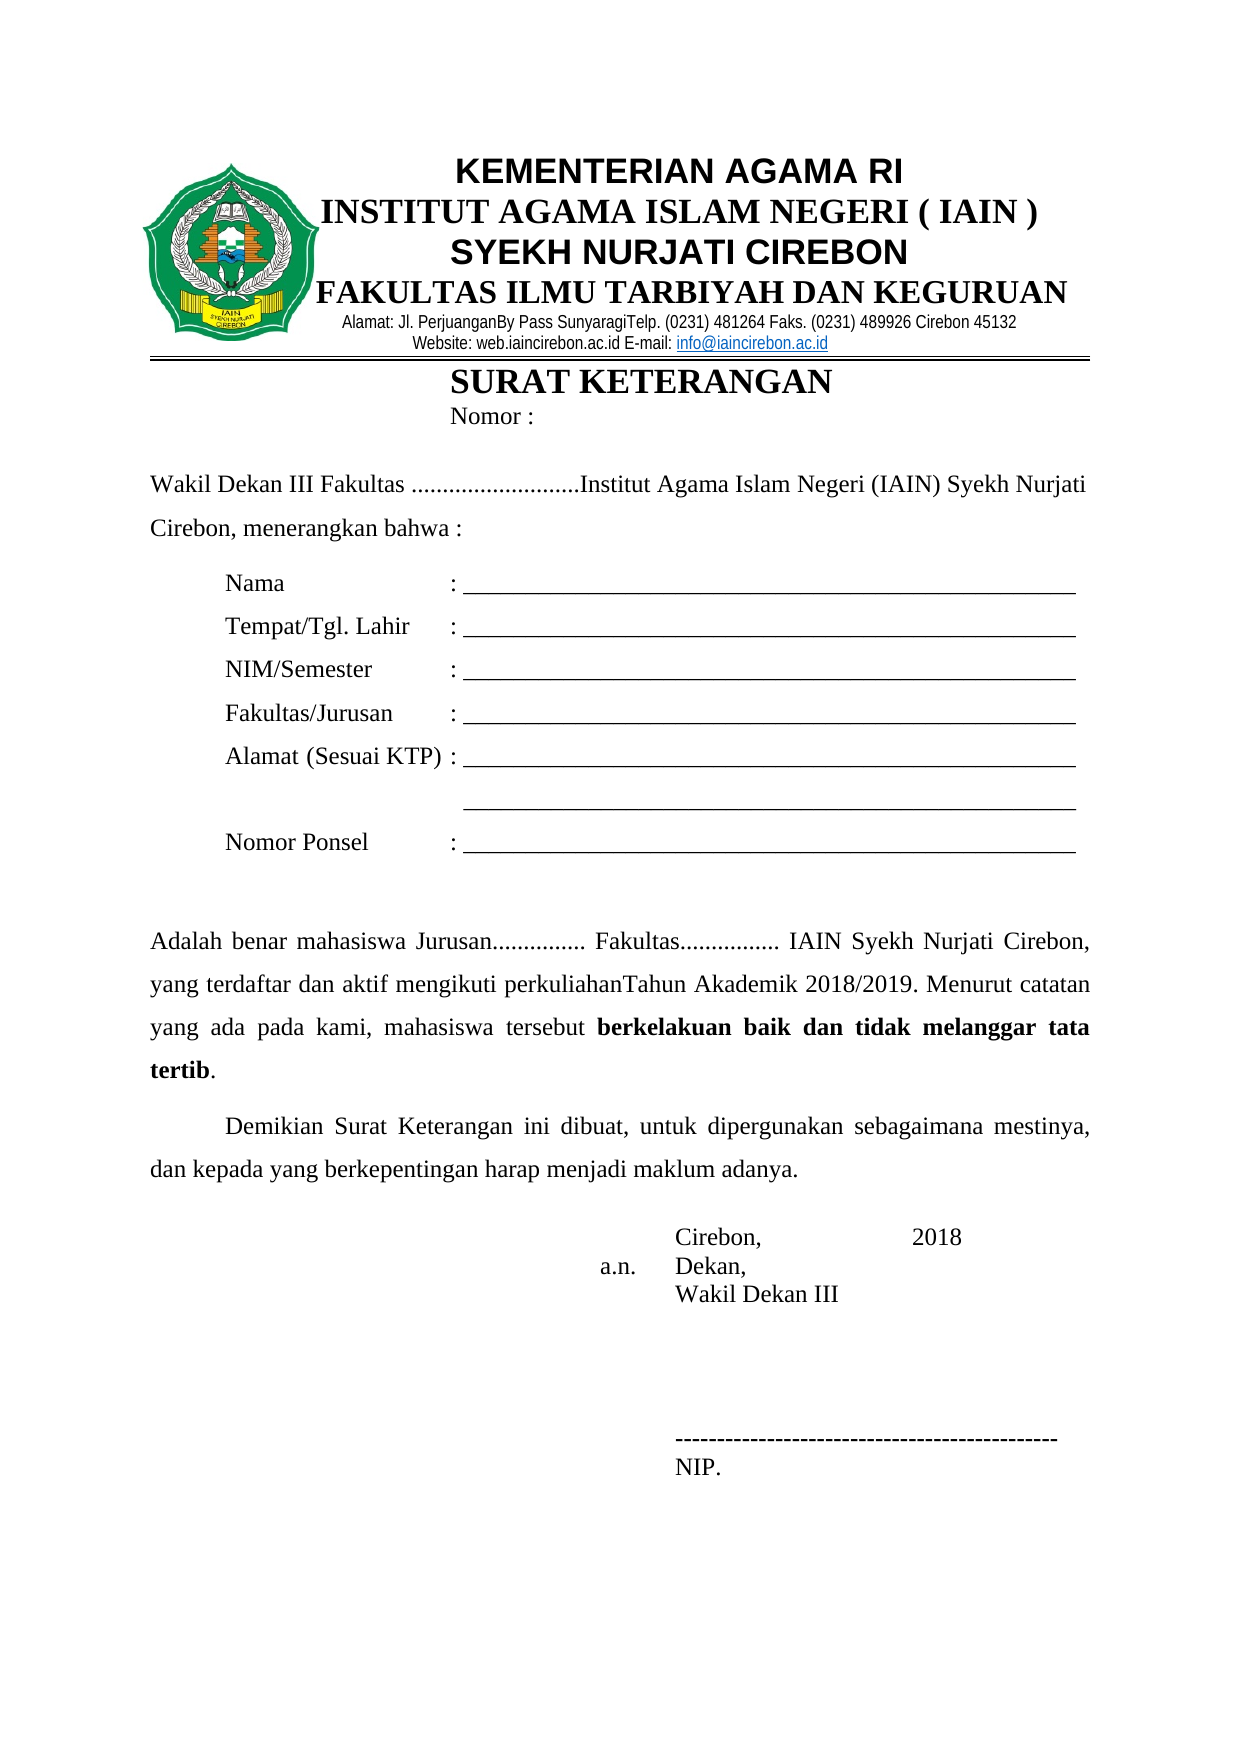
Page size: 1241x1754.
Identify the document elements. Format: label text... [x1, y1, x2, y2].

text NIP. [150, 1452, 1090, 1481]
text Alamat (Sesuai KTP) : _________________________________________________ [225, 741, 1090, 769]
text Nama : _________________________________________________ [225, 568, 1090, 597]
text Website: web.iaincirebon.ac.id E-mail: info@iaincirebon.ac.id [150, 332, 1090, 356]
text Demikian Surat Keterangan ini dibuat, untuk dipergunakan sebagaimana mestinya, dan kepada yang berkepentingan harap menjadi maklum adanya. [150, 1111, 1090, 1183]
text Tempat/Tgl. Lahir : _________________________________________________ [225, 611, 1090, 640]
text ---------------------------------------------- [150, 1423, 1090, 1452]
text KEMENTERIAN AGAMA RI [268, 150, 1090, 191]
text Adalah benar mahasiswa Jurusan............... Fakultas................ IAIN Syekh Nurjati Cirebon, yang terdaftar dan aktif mengikuti perkuliahanTahun Akademik 2018/2019. Menurut catatan yang ada pada kami, mahasiswa tersebut berkelakuan baik dan tidak melanggar tata tertib. [150, 926, 1090, 1084]
text a.n. Dekan, [150, 1251, 1090, 1279]
text Wakil Dekan III [600, 1279, 1090, 1308]
picture [142, 163, 268, 341]
text Fakultas/Jurusan : _________________________________________________ [225, 698, 1090, 726]
text SURAT KETERANGAN [450, 361, 1090, 401]
text SYEKH NURJATI CIREBON [268, 232, 1090, 272]
text Nomor Ponsel : _________________________________________________ [225, 827, 1090, 899]
text INSTITUT AGAMA ISLAM NEGERI ( IAIN ) [268, 191, 1090, 232]
text Wakil Dekan III Fakultas ...........................Institut Agama Islam Negeri (IAIN) Syekh Nurjati Cirebon, menerangkan bahwa : [150, 469, 1090, 541]
text : _________________________________________________ [225, 784, 1090, 813]
text Nomor : [375, 401, 1090, 430]
text FAKULTAS ILMU TARBIYAH DAN KEGURUAN [268, 272, 1090, 311]
text Cirebon, 2018 [600, 1222, 1090, 1251]
text Alamat: Jl. PerjuanganBy Pass SunyaragiTelp. (0231) 481264 Faks. (0231) 489926 Cirebon 45132 [268, 311, 1090, 332]
text NIM/Semester : _________________________________________________ [225, 654, 1090, 683]
